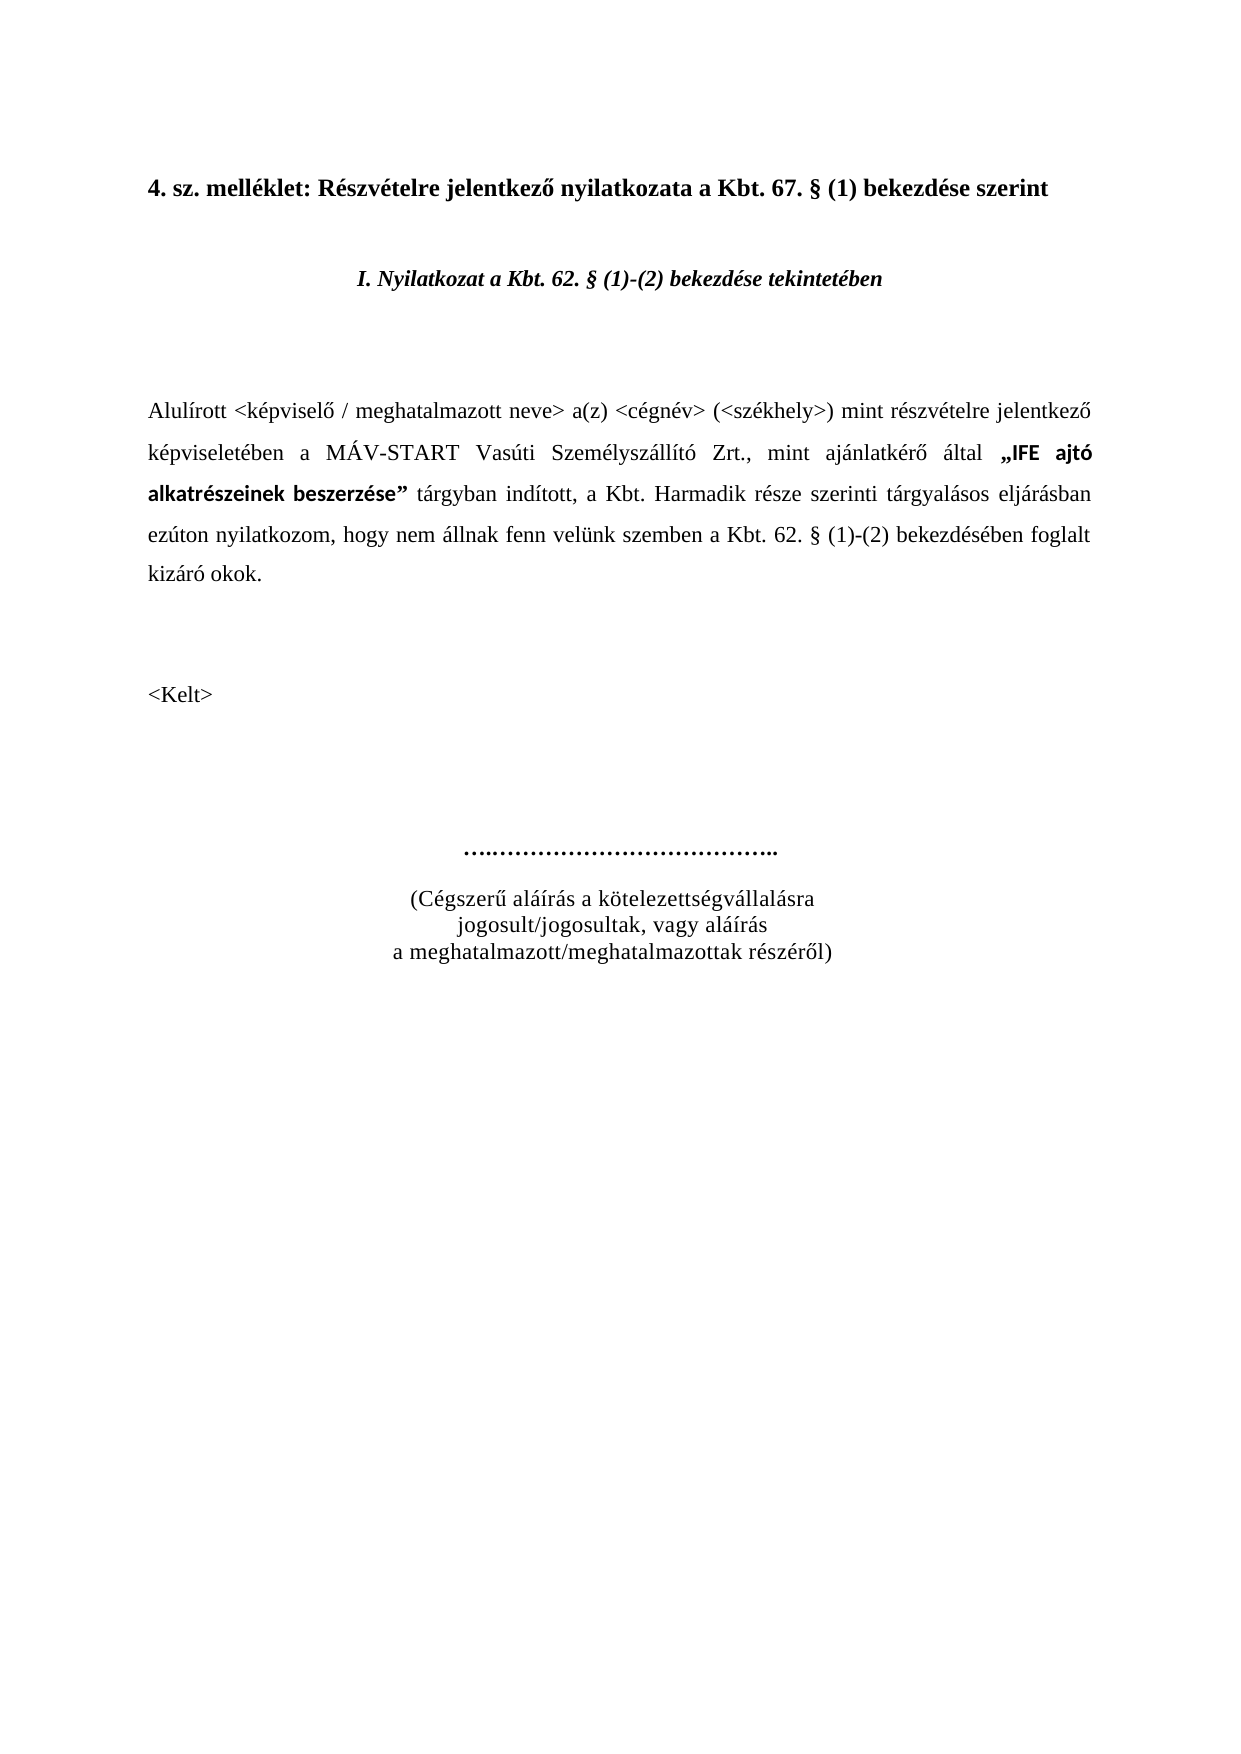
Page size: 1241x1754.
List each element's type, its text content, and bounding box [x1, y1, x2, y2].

text a meghatalmazott/meghatalmazottak részéről) [148, 938, 1078, 964]
subtitle I. Nyilatkozat a Kbt. 62. § (1)-(2) bekezdése tekintetében [148, 265, 1092, 291]
text Alulírott <képviselő / meghatalmazott neve> a(z) <cégnév> (<székhely>) mint részvételre jelentkező képviseletében a MÁV-START Vasúti Személyszállító Zrt., mint ajánlatkérő által „IFE ajtó alkatrészeinek beszerzése” tárgyban indított, a Kbt. Harmadik része szerinti tárgyalásos eljárásban ezúton nyilatkozom, hogy nem állnak fenn velünk szemben a Kbt. 62. § (1)-(2) bekezdésében foglalt kizáró okok. [148, 397, 1092, 587]
text (Cégszerű aláírás a kötelezettségvállalásra [148, 885, 1078, 911]
text jogosult/jogosultak, vagy aláírás [148, 911, 1078, 938]
subtitle 4. sz. melléklet: Részvételre jelentkező nyilatkozata a Kbt. 67. § (1) bekezdése szerint [148, 173, 1092, 201]
text ….……………………………….. [148, 834, 1092, 860]
text <Kelt> [148, 681, 1092, 707]
